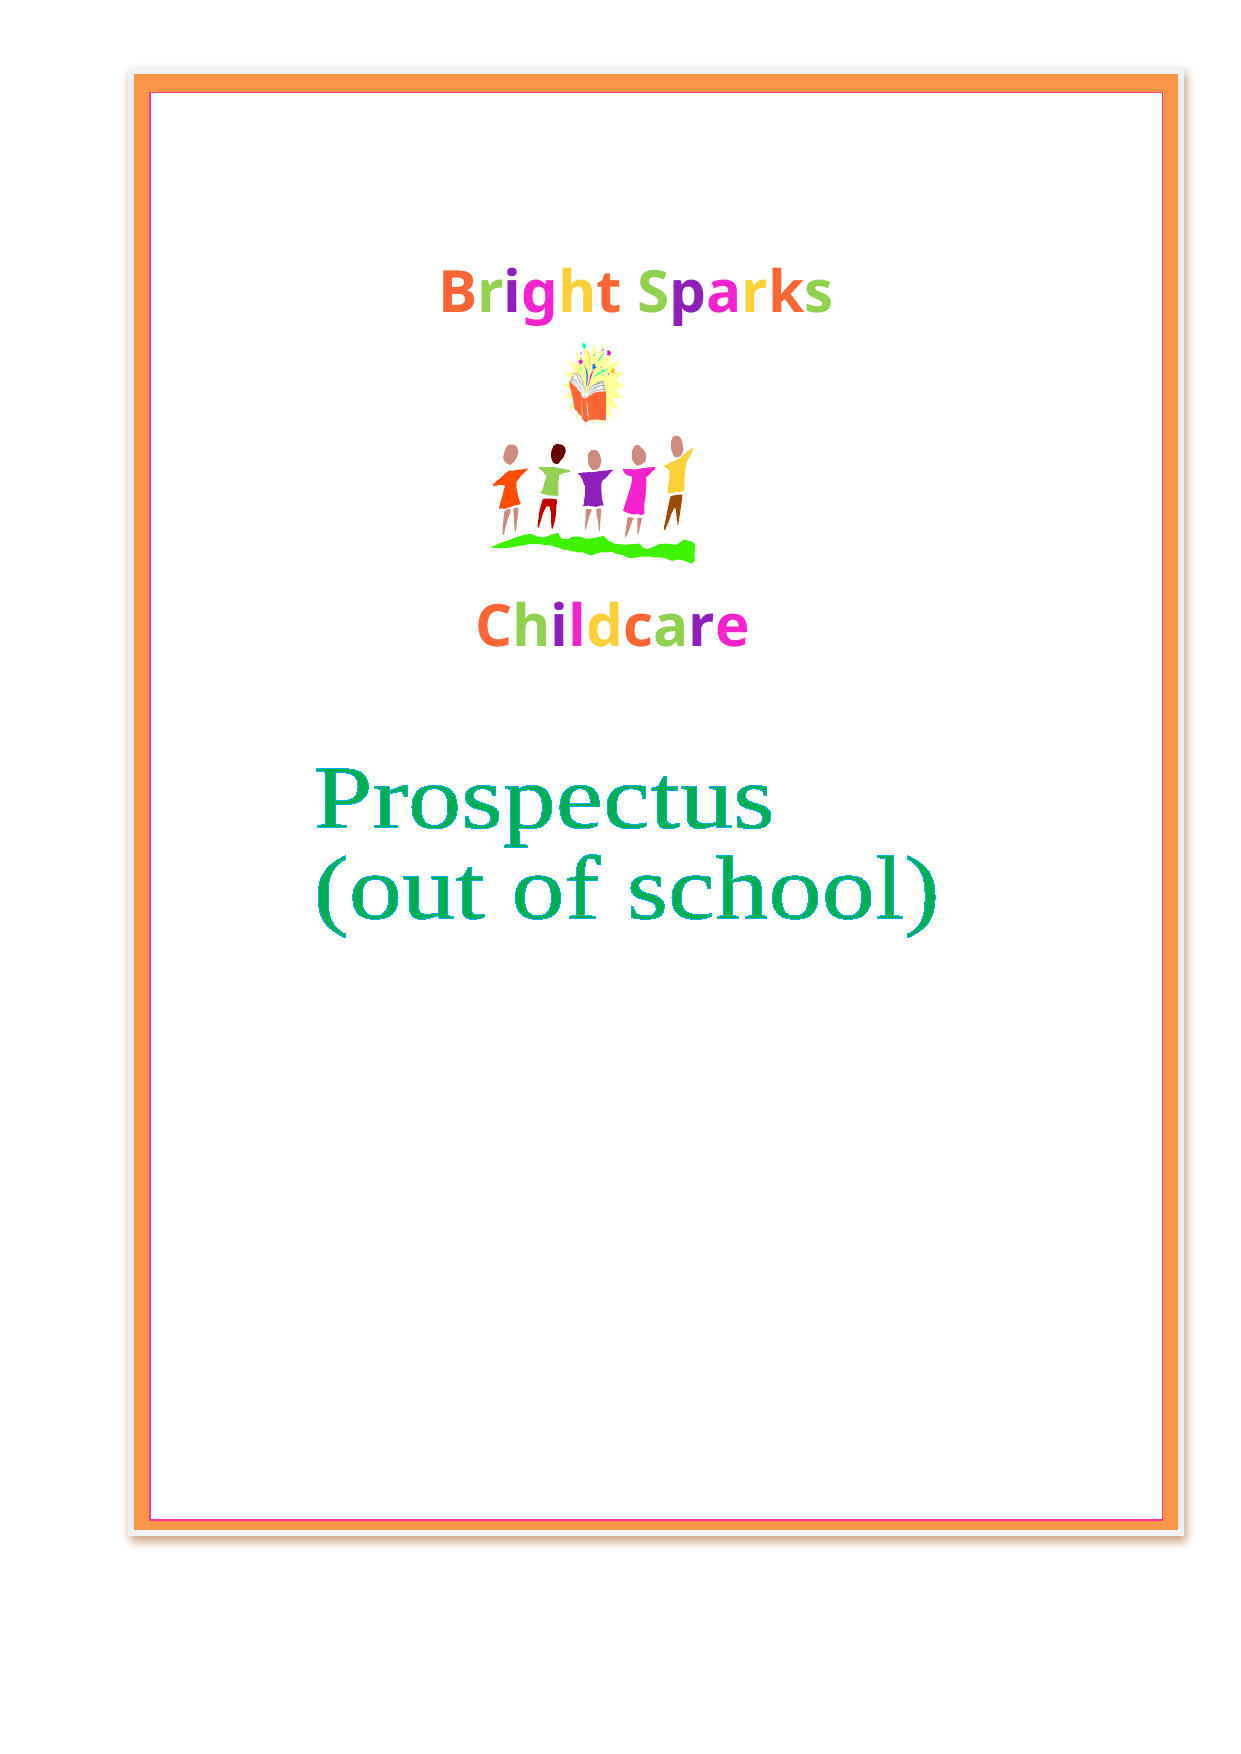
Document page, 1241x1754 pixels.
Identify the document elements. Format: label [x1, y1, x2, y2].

picture [561, 342, 626, 430]
